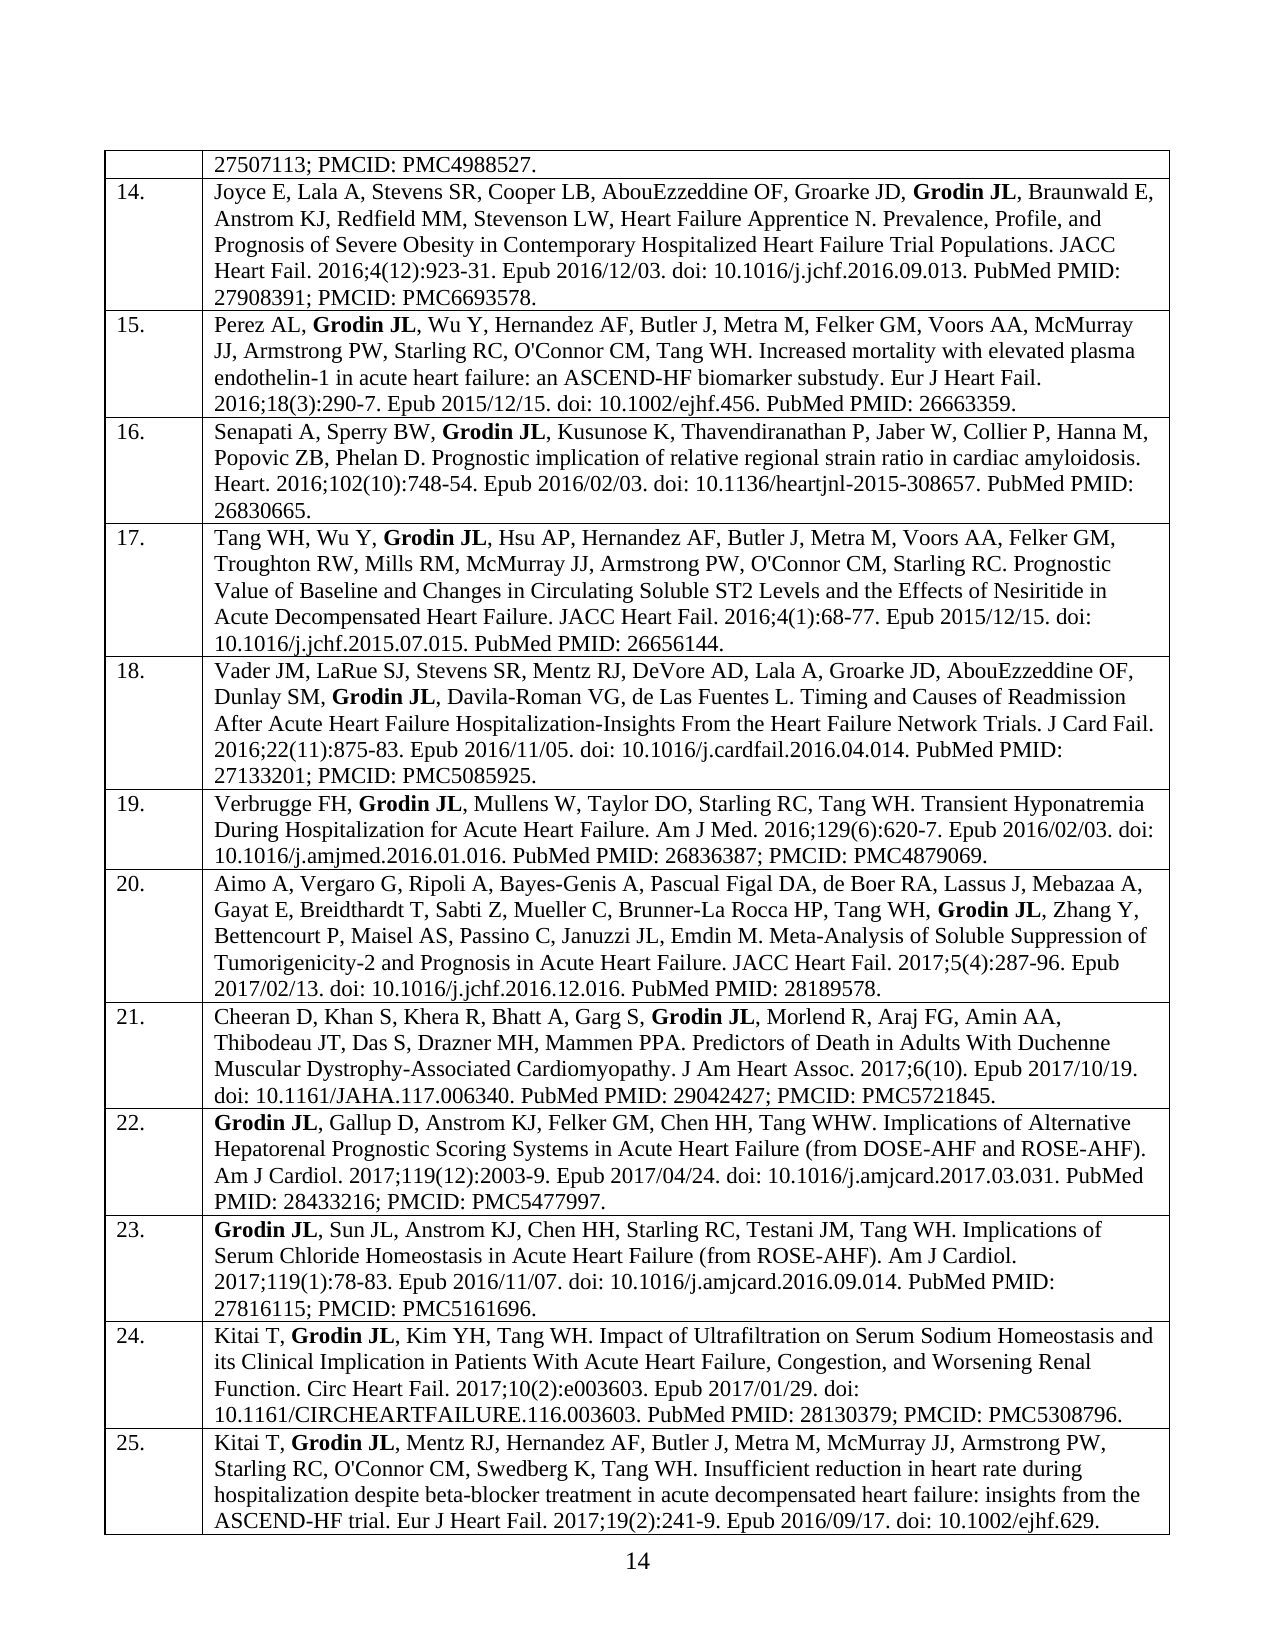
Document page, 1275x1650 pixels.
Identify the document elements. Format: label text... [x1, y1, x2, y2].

table_cell [106, 524, 202, 656]
table_cell Cheeran D, Khan S, Khera R, Bhatt A, Garg S, Grodin JL, Morlend R, Araj FG, Amin AA, Thibodeau JT, Das S, Drazner MH, Mammen PPA. Predictors of Death in Adults With Duchenne Muscular Dystrophy-Associated Cardiomyopathy. J Am Heart Assoc. 2017;6(10). Epub 2017/10/19. doi: 10.1161/JAHA.117.006340. PubMed PMID: 29042427; PMCID: PMC5721845. [203, 1003, 1169, 1108]
table_cell Vader JM, LaRue SJ, Stevens SR, Mentz RJ, DeVore AD, Lala A, Groarke JD, AbouEzzeddine OF, Dunlay SM, Grodin JL, Davila-Roman VG, de Las Fuentes L. Timing and Causes of Readmission After Acute Heart Failure Hospitalization-Insights From the Heart Failure Network Trials. J Card Fail. 2016;22(11):875-83. Epub 2016/11/05. doi: 10.1016/j.cardfail.2016.04.014. PubMed PMID: 27133201; PMCID: PMC5085925. [203, 657, 1169, 789]
table_cell Aimo A, Vergaro G, Ripoli A, Bayes-Genis A, Pascual Figal DA, de Boer RA, Lassus J, Mebazaa A, Gayat E, Breidthardt T, Sabti Z, Mueller C, Brunner-La Rocca HP, Tang WH, Grodin JL, Zhang Y, Bettencourt P, Maisel AS, Passino C, Januzzi JL, Emdin M. Meta-Analysis of Soluble Suppression of Tumorigenicity-2 and Prognosis in Acute Heart Failure. JACC Heart Fail. 2017;5(4):287-96. Epub 2017/02/13. doi: 10.1016/j.jchf.2016.12.016. PubMed PMID: 28189578. [203, 870, 1169, 1002]
table_cell [106, 418, 202, 523]
table_cell Perez AL, Grodin JL, Wu Y, Hernandez AF, Butler J, Metra M, Felker GM, Voors AA, McMurray JJ, Armstrong PW, Starling RC, O'Connor CM, Tang WH. Increased mortality with elevated plasma endothelin-1 in acute heart failure: an ASCEND-HF biomarker substudy. Eur J Heart Fail. 2016;18(3):290-7. Epub 2015/12/15. doi: 10.1002/ejhf.456. PubMed PMID: 26663359. [203, 311, 1169, 417]
table_cell [106, 1216, 202, 1321]
table_cell [106, 657, 202, 789]
table_cell Grodin JL, Gallup D, Anstrom KJ, Felker GM, Chen HH, Tang WHW. Implications of Alternative Hepatorenal Prognostic Scoring Systems in Acute Heart Failure (from DOSE-AHF and ROSE-AHF). Am J Cardiol. 2017;119(12):2003-9. Epub 2017/04/24. doi: 10.1016/j.amjcard.2017.03.031. PubMed PMID: 28433216; PMCID: PMC5477997. [203, 1109, 1169, 1214]
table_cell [203, 151, 1169, 177]
table_cell [106, 179, 202, 310]
table_cell Verbrugge FH, Grodin JL, Mullens W, Taylor DO, Starling RC, Tang WH. Transient Hyponatremia During Hospitalization for Acute Heart Failure. Am J Med. 2016;129(6):620-7. Epub 2016/02/03. doi: 10.1016/j.amjmed.2016.01.016. PubMed PMID: 26836387; PMCID: PMC4879069. [203, 790, 1169, 869]
table_cell Kitai T, Grodin JL, Kim YH, Tang WH. Impact of Ultrafiltration on Serum Sodium Homeostasis and its Clinical Implication in Patients With Acute Heart Failure, Congestion, and Worsening Renal Function. Circ Heart Fail. 2017;10(2):e003603. Epub 2017/01/29. doi: 10.1161/CIRCHEARTFAILURE.116.003603. PubMed PMID: 28130379; PMCID: PMC5308796. [203, 1322, 1169, 1427]
table_cell Joyce E, Lala A, Stevens SR, Cooper LB, AbouEzzeddine OF, Groarke JD, Grodin JL, Braunwald E, Anstrom KJ, Redfield MM, Stevenson LW, Heart Failure Apprentice N. Prevalence, Profile, and Prognosis of Severe Obesity in Contemporary Hospitalized Heart Failure Trial Populations. JACC Heart Fail. 2016;4(12):923-31. Epub 2016/12/03. doi: 10.1016/j.jchf.2016.09.013. PubMed PMID: 27908391; PMCID: PMC6693578. [203, 179, 1169, 310]
table_cell Grodin JL, Sun JL, Anstrom KJ, Chen HH, Starling RC, Testani JM, Tang WH. Implications of Serum Chloride Homeostasis in Acute Heart Failure (from ROSE-AHF). Am J Cardiol. 2017;119(1):78-83. Epub 2016/11/07. doi: 10.1016/j.amjcard.2016.09.014. PubMed PMID: 27816115; PMCID: PMC5161696. [203, 1216, 1169, 1321]
table_cell Senapati A, Sperry BW, Grodin JL, Kusunose K, Thavendiranathan P, Jaber W, Collier P, Hanna M, Popovic ZB, Phelan D. Prognostic implication of relative regional strain ratio in cardiac amyloidosis. Heart. 2016;102(10):748-54. Epub 2016/02/03. doi: 10.1136/heartjnl-2015-308657. PubMed PMID: 26830665. [203, 418, 1169, 523]
table_cell [106, 311, 202, 417]
table_cell [106, 790, 202, 869]
table_cell Tang WH, Wu Y, Grodin JL, Hsu AP, Hernandez AF, Butler J, Metra M, Voors AA, Felker GM, Troughton RW, Mills RM, McMurray JJ, Armstrong PW, O'Connor CM, Starling RC. Prognostic Value of Baseline and Changes in Circulating Soluble ST2 Levels and the Effects of Nesiritide in Acute Decompensated Heart Failure. JACC Heart Fail. 2016;4(1):68-77. Epub 2015/12/15. doi: 10.1016/j.jchf.2015.07.015. PubMed PMID: 26656144. [203, 524, 1169, 656]
table_cell [106, 1429, 202, 1534]
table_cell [203, 1429, 1169, 1534]
table_cell [106, 151, 202, 177]
table_cell [106, 1003, 202, 1108]
table_cell [106, 1322, 202, 1427]
table_cell [106, 1109, 202, 1214]
table_cell [106, 870, 202, 1002]
